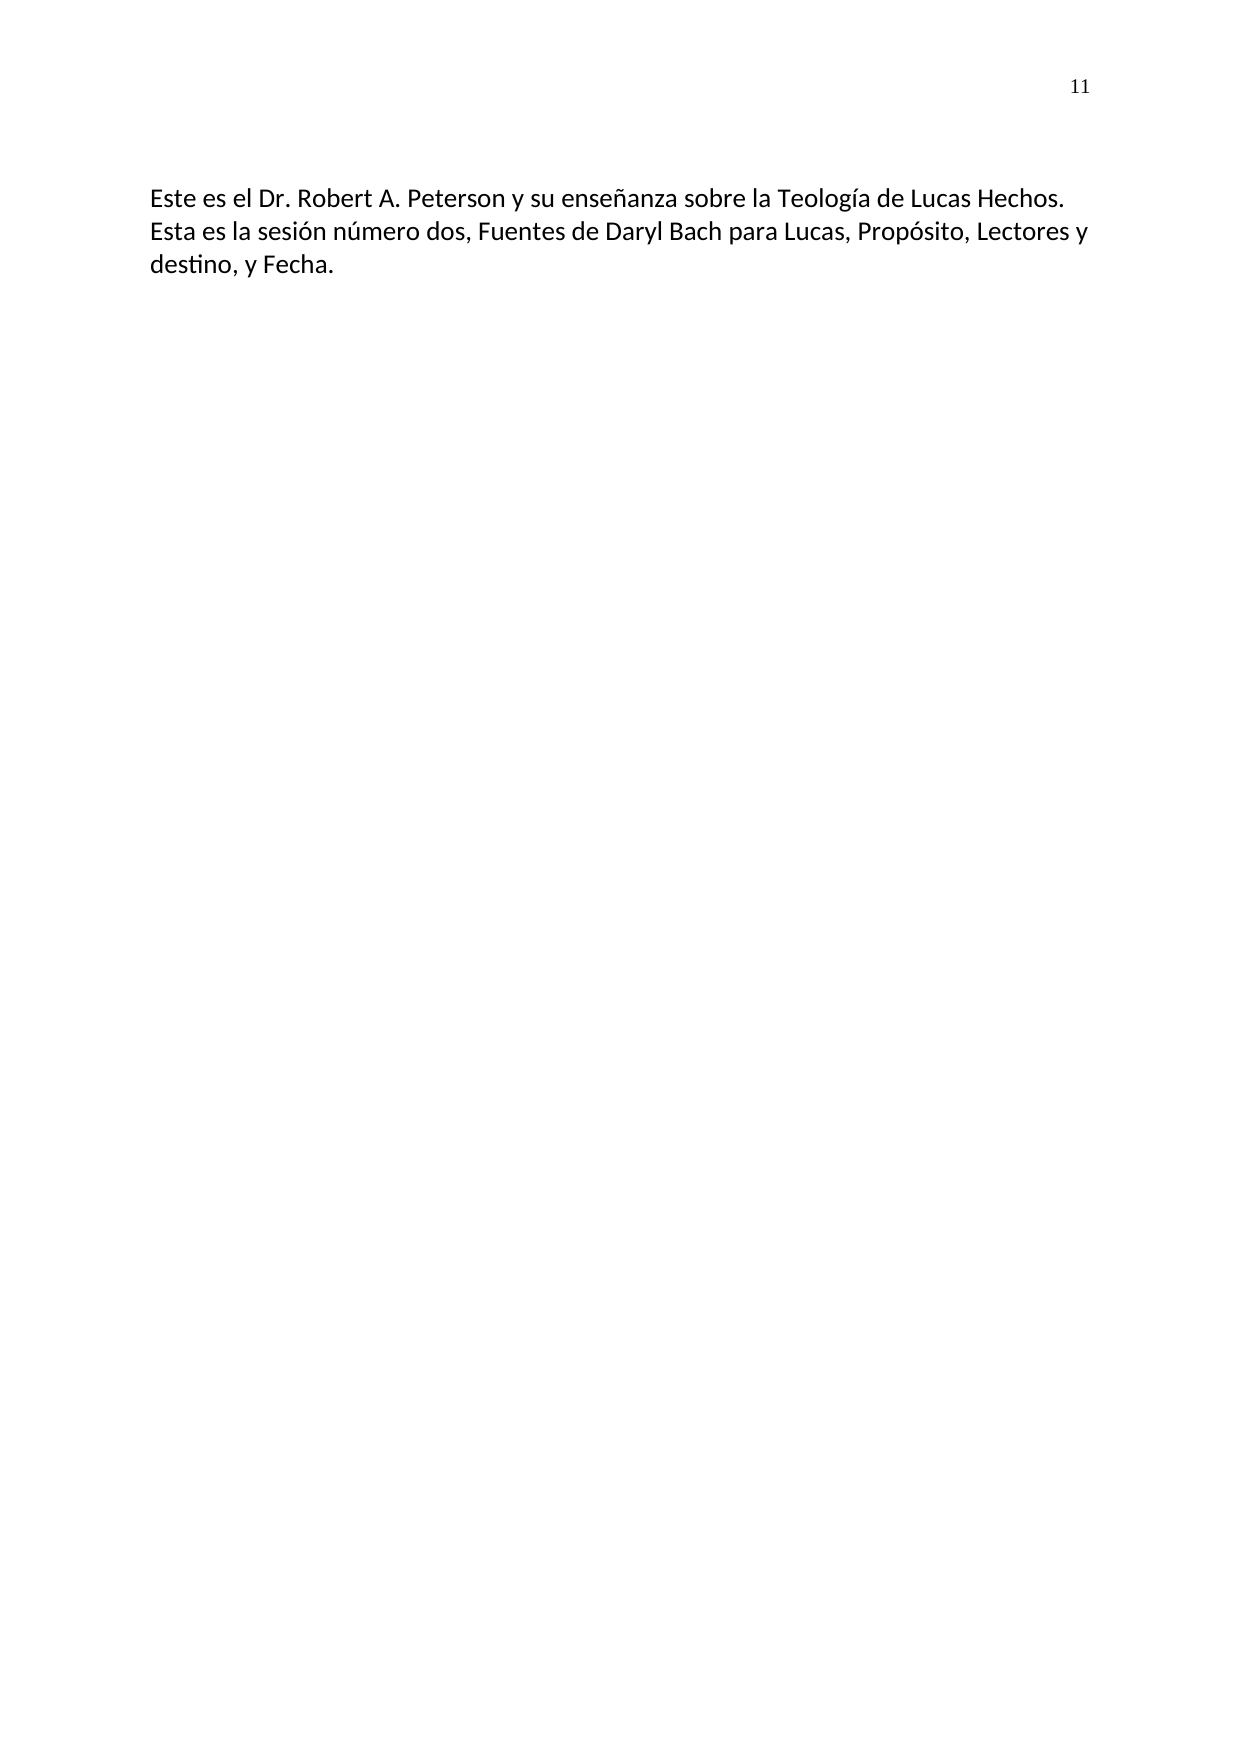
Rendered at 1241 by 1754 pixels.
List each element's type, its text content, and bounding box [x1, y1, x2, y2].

text Este es el Dr. Robert A. Peterson y su enseñanza sobre la Teología de Lucas Hechos. Esta es la sesión número dos, Fuentes de Daryl Bach para Lucas, Propósito, Lectores y destino, y Fecha. [150, 181, 1090, 280]
